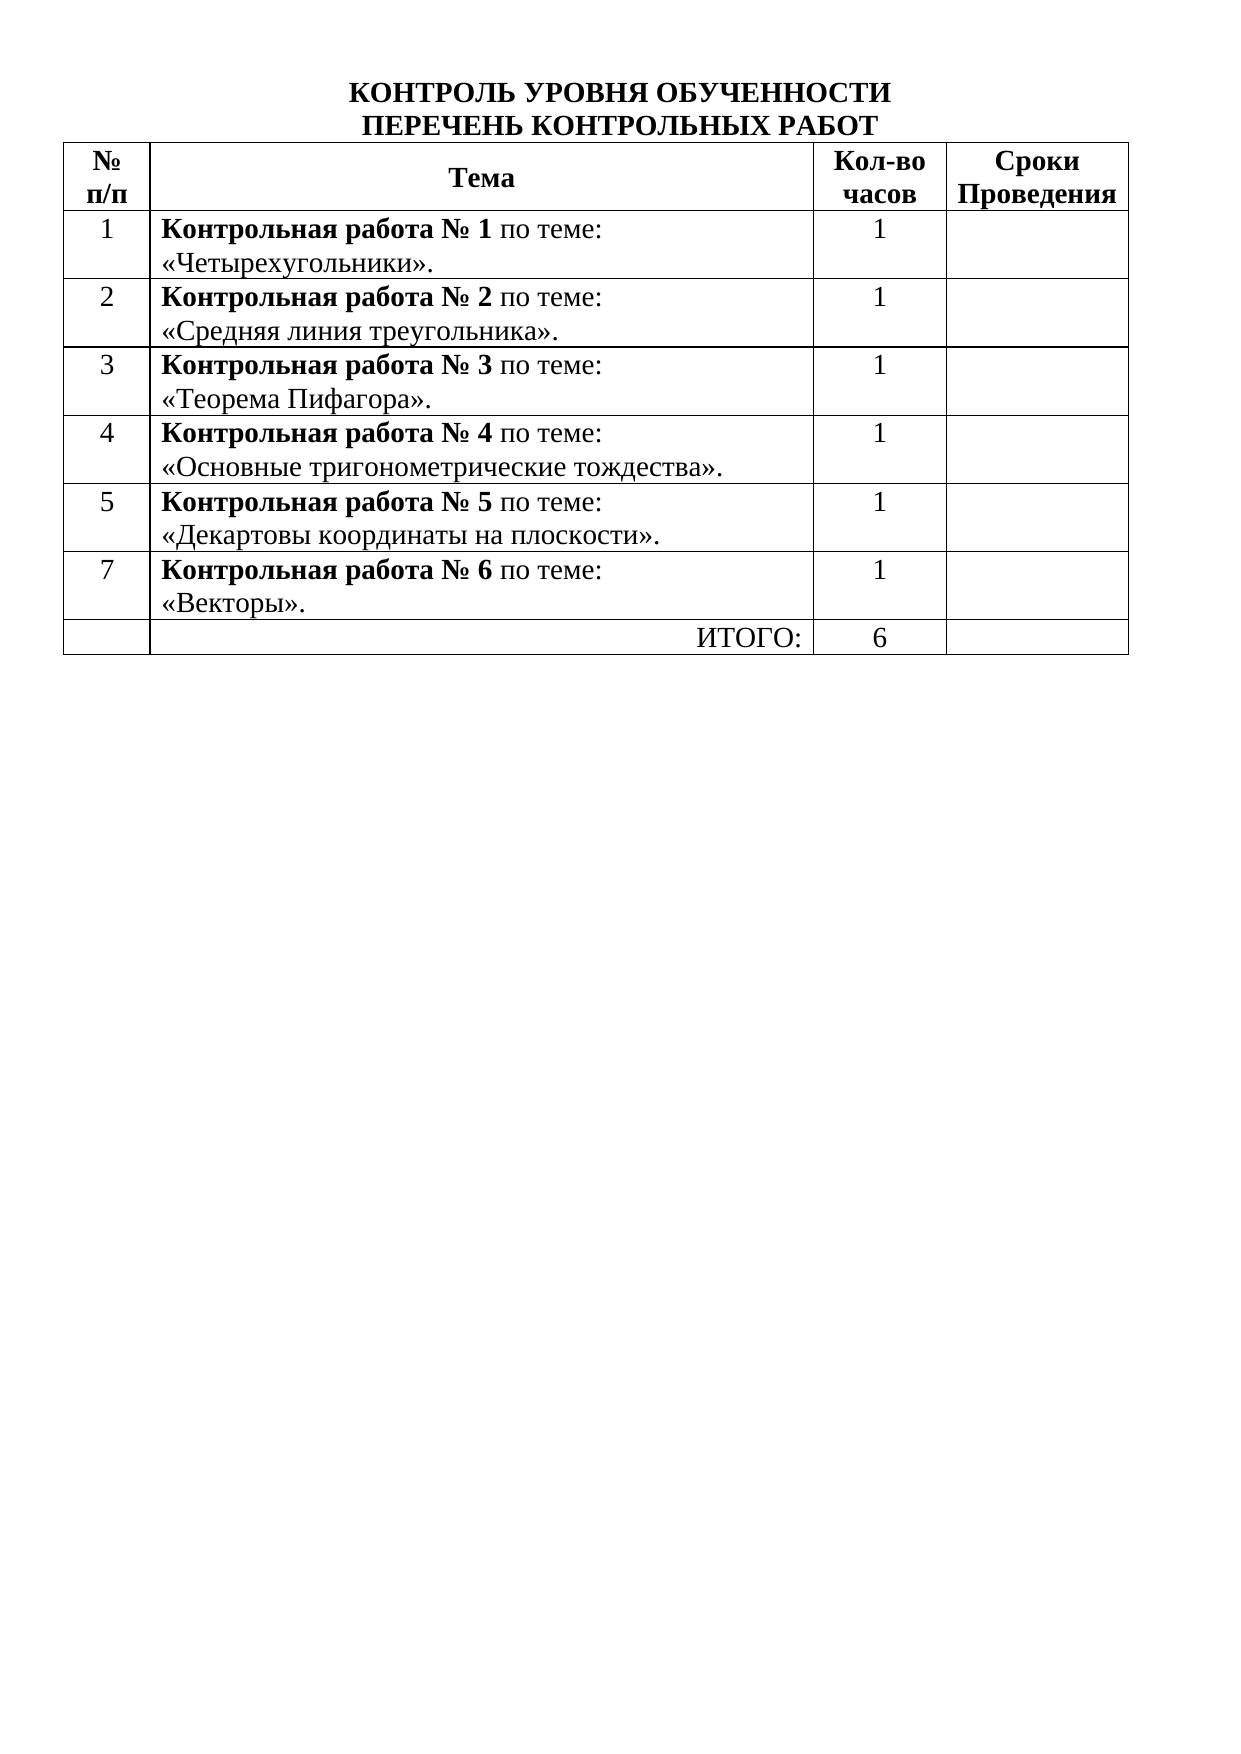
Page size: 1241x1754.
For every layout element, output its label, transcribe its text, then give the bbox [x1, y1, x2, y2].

table_header Кол-во часов [814, 143, 946, 210]
table_cell ИТОГО: [151, 620, 813, 653]
table_cell 1 [814, 348, 946, 414]
table_header Сроки Проведения [947, 143, 1128, 210]
table_cell [64, 620, 149, 653]
table_cell 6 [814, 620, 946, 653]
table_cell 1 [814, 211, 946, 278]
table_cell Контрольная работа № 1 по теме: «Четырехугольники». [151, 211, 813, 278]
table_cell 1 [814, 484, 946, 551]
table_cell Контрольная работа № 3 по теме: «Теорема Пифагора». [151, 348, 813, 414]
table_cell 2 [64, 279, 149, 346]
text КОНТРОЛЬ УРОВНЯ ОБУЧЕННОСТИ [75, 75, 1165, 108]
table_cell Контрольная работа № 4 по теме: «Основные тригонометрические тождества». [151, 416, 813, 483]
table_cell 1 [814, 416, 946, 483]
table_cell [947, 552, 1128, 619]
table_cell [947, 484, 1128, 551]
table_header Тема [151, 143, 813, 210]
table_cell [947, 348, 1128, 414]
table_cell 5 [64, 484, 149, 551]
table_cell Контрольная работа № 5 по теме: «Декартовы координаты на плоскости». [151, 484, 813, 551]
table_cell 1 [64, 211, 149, 278]
table_cell Контрольная работа № 6 по теме: «Векторы». [151, 552, 813, 619]
table_header № п/п [64, 143, 149, 210]
table_cell 1 [814, 279, 946, 346]
table_cell [947, 620, 1128, 653]
table_cell 4 [64, 416, 149, 483]
table_cell 1 [814, 552, 946, 619]
table_cell [947, 416, 1128, 483]
text ПЕРЕЧЕНЬ КОНТРОЛЬНЫХ РАБОТ [75, 108, 1165, 142]
table_cell 7 [64, 552, 149, 619]
table_cell [947, 279, 1128, 346]
table_cell Контрольная работа № 2 по теме: «Средняя линия треугольника». [151, 279, 813, 346]
table_cell 3 [64, 348, 149, 414]
table_cell [947, 211, 1128, 278]
